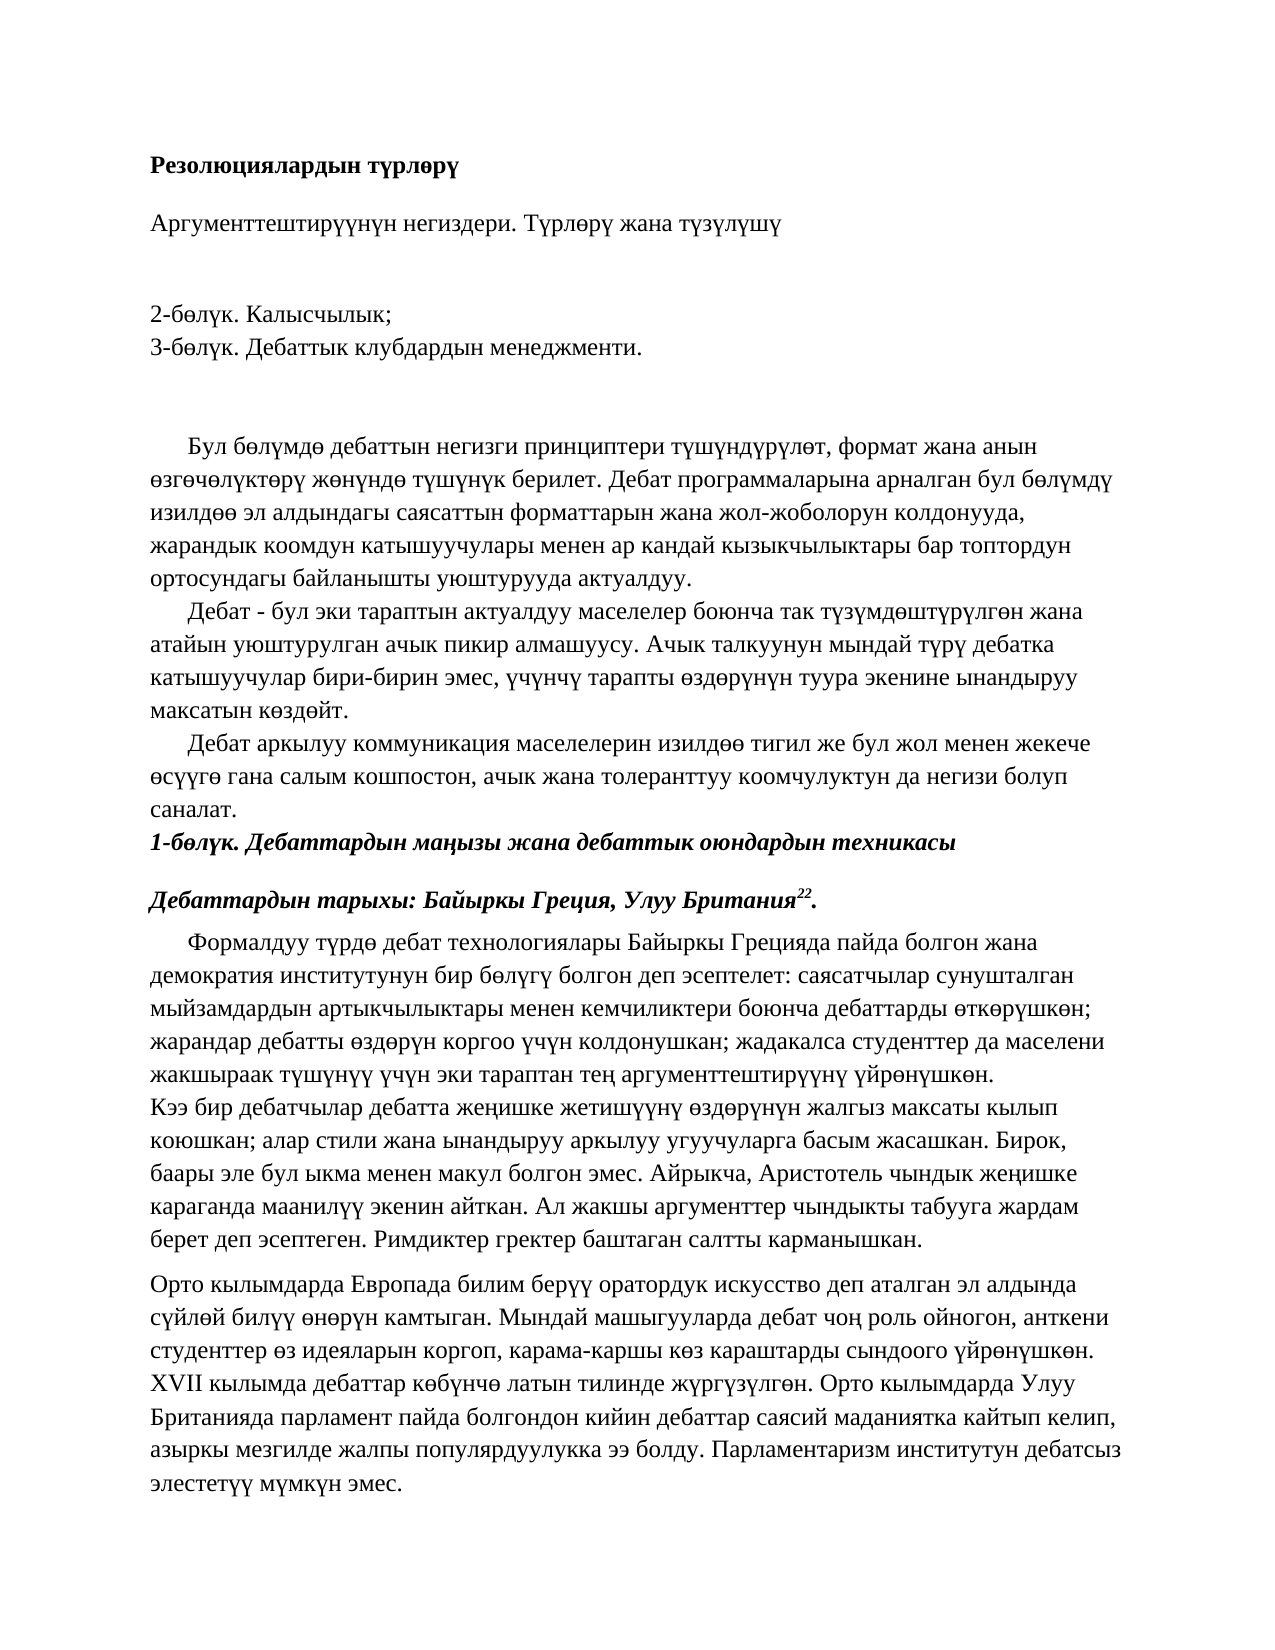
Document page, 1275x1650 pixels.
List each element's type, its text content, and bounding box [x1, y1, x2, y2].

text Дебат - бул эки тараптын актуалдуу маселелер боюнча так түзүмдөштүрүлгөн жана атайын уюштурулган ачык пикир алмашуусу. Ачык талкуунун мындай түрү дебатка катышуучулар бири-бирин эмес, үчүнчү тарапты өздөрүнүн туура экенине ынандыруу максатын көздөйт. [150, 596, 1125, 724]
subtitle Аргументтештирүүнүн негиздери. Түрлөрү жана түзүлүшү [150, 208, 1125, 237]
text Кээ бир дебатчылар дебатта жеңишке жетишүүнү өздөрүнүн жалгыз максаты кылып коюшкан; алар стили жана ынандыруу аркылуу угуучуларга басым жасашкан. Бирок, баары эле бул ыкма менен макул болгон эмес. Айрыкча, Аристотель чындык жеңишке караганда маанилүү экенин айткан. Ал жакшы аргументтер чындыкты табууга жардам берет деп эсептеген. Римдиктер гректер баштаган салтты карманышкан. [150, 1092, 1125, 1253]
list 3-бөлүк. Дебаттык клубдардын менеджменти. [150, 332, 1125, 361]
text Орто кылымдарда Европада билим берүү оратордук искусство деп аталган эл алдында сүйлөй билүү өнөрүн камтыган. Мындай машыгууларда дебат чоң роль ойногон, анткени студенттер өз идеяларын коргоп, карама-каршы көз караштарды сындоого үйрөнүшкөн. XVII кылымда дебаттар көбүнчө латын тилинде жүргүзүлгөн. Орто кылымдарда Улуу Британияда парламент пайда болгондон кийин дебаттар саясий маданиятка кайтып келип, азыркы мезгилде жалпы популярдуулукка ээ болду. Парламентаризм институтун дебатсыз элестетүү мүмкүн эмес. [150, 1269, 1125, 1496]
text 1-бөлүк. Дебаттардын маңызы жана дебаттык оюндардын техникасы [150, 827, 1125, 856]
list 2-бөлүк. Калысчылык; [150, 299, 1125, 328]
text Формалдуу түрдө дебат технологиялары Байыркы Грецияда пайда болгон жана демократия институтунун бир бөлүгү болгон деп эсептелет: саясатчылар сунушталган мыйзамдардын артыкчылыктары менен кемчиликтери боюнча дебаттарды өткөрүшкөн; жарандар дебатты өздөрүн коргоо үчүн колдонушкан; жадакалса студенттер да маселени жакшыраак түшүнүү үчүн эки тараптан тең аргументтештирүүнү үйрөнүшкөн. [150, 927, 1125, 1088]
subtitle Дебаттардын тарыхы: Байыркы Греция, Улуу Британия22. [150, 885, 1125, 914]
text Бул бөлүмдө дебаттын негизги принциптери түшүндүрүлөт, формат жана анын өзгөчөлүктөрү жөнүндө түшүнүк берилет. Дебат программаларына арналган бул бөлүмдү изилдөө эл алдындагы саясаттын форматтарын жана жол-жоболорун колдонууда, жарандык коомдун катышуучулары менен ар кандай кызыкчылыктары бар топтордун ортосундагы байланышты уюштурууда актуалдуу. [150, 431, 1125, 592]
subtitle Резолюциялардын түрлөрү [150, 150, 1125, 179]
text Дебат аркылуу коммуникация маселелерин изилдөө тигил же бул жол менен жекече өсүүгө гана салым кошпостон, ачык жана толеранттуу коомчулуктун да негизи болуп саналат. [150, 728, 1125, 823]
